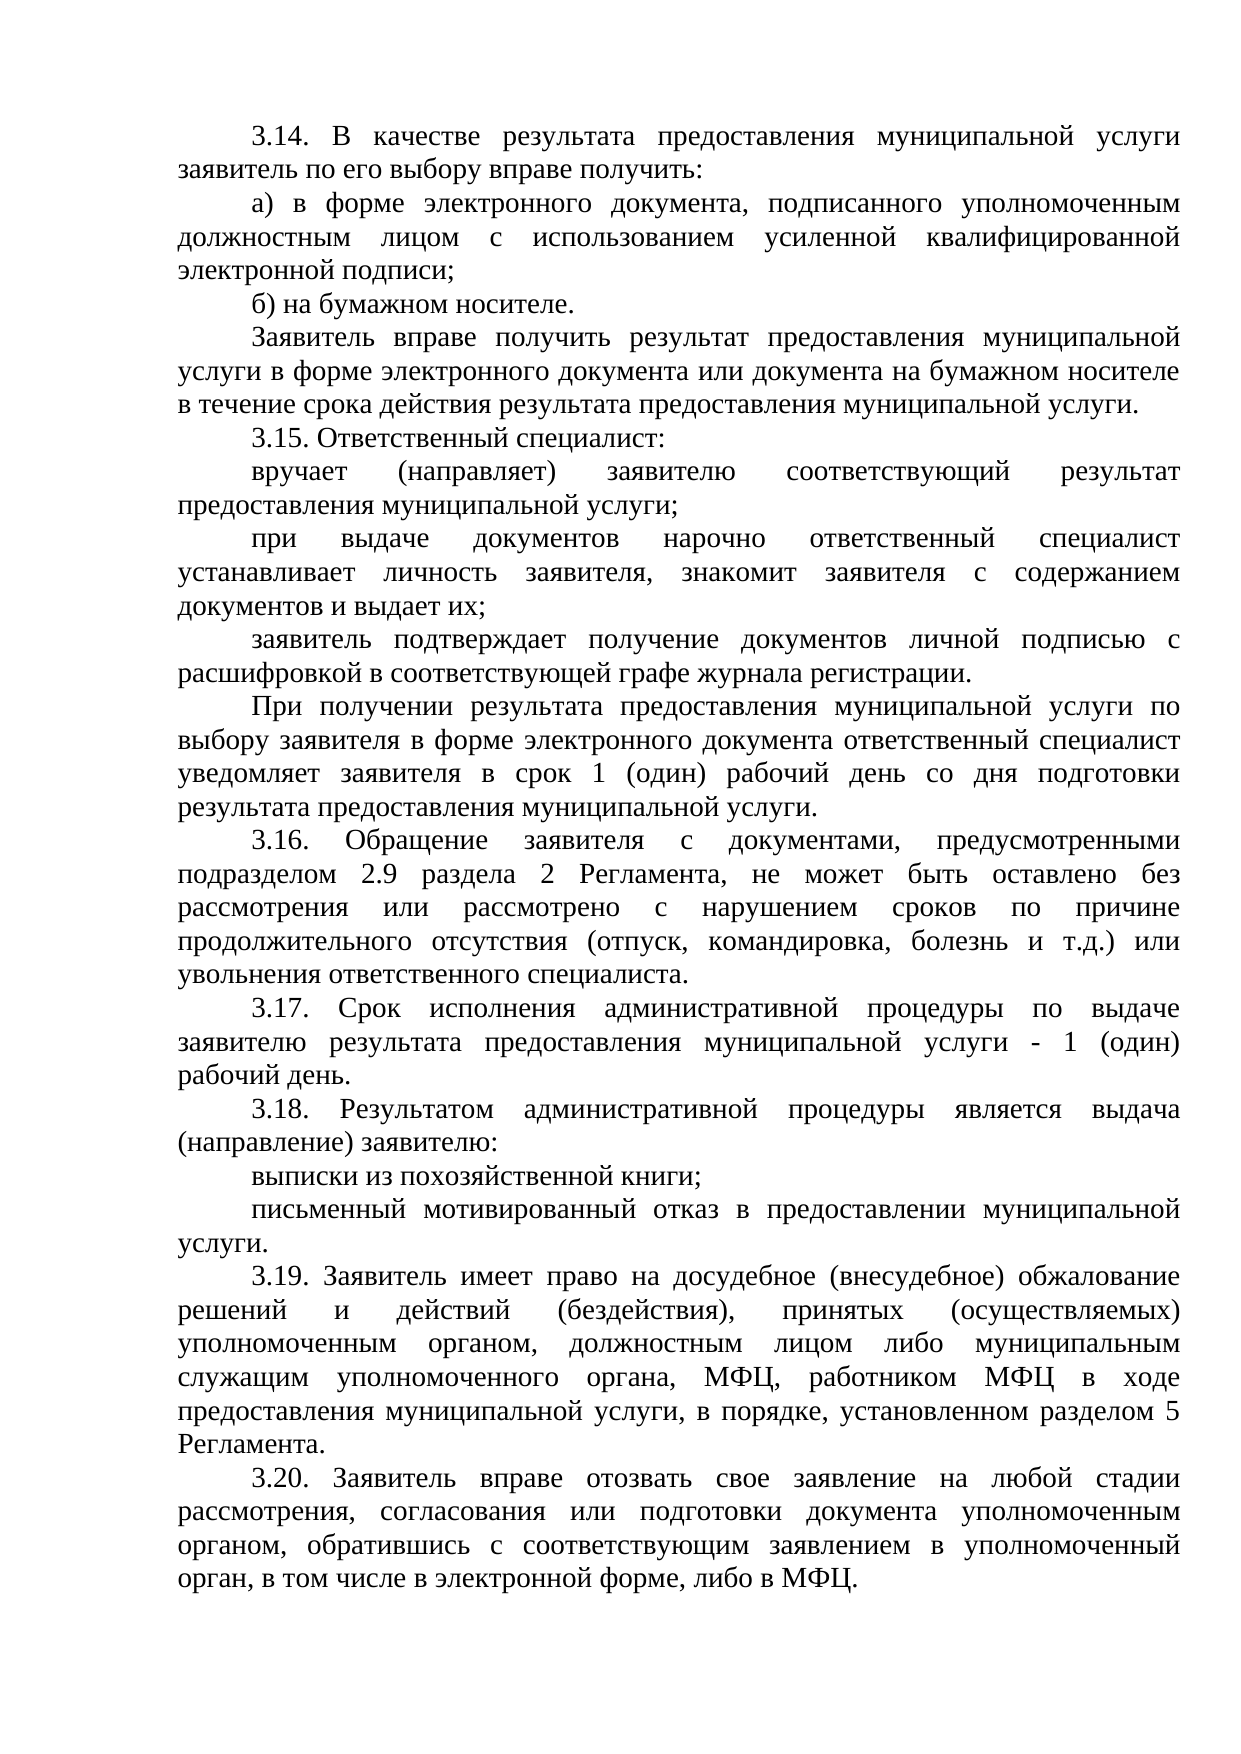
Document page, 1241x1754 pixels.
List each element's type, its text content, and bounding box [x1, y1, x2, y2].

text Заявитель вправе получить результат предоставления муниципальной услуги в форме электронного документа или документа на бумажном носителе в течение срока действия результата предоставления муниципальной услуги. [177, 319, 1181, 420]
text заявитель подтверждает получение документов личной подписью с расшифровкой в соответствующей графе журнала регистрации. [177, 621, 1181, 688]
text а) в форме электронного документа, подписанного уполномоченным должностным лицом с использованием усиленной квалифицированной электронной подписи; [177, 185, 1181, 286]
text 3.18. Результатом административной процедуры является выдача (направление) заявителю: [177, 1091, 1181, 1158]
text 3.14. В качестве результата предоставления муниципальной услуги заявитель по его выбору вправе получить: [177, 118, 1181, 185]
text вручает (направляет) заявителю соответствующий результат предоставления муниципальной услуги; [177, 453, 1181, 521]
text 3.16. Обращение заявителя с документами, предусмотренными подразделом 2.9 раздела 2 Регламента, не может быть оставлено без рассмотрения или рассмотрено с нарушением сроков по причине продолжительного отсутствия (отпуск, командировка, болезнь и т.д.) или увольнения ответственного специалиста. [177, 822, 1181, 990]
text при выдаче документов нарочно ответственный специалист устанавливает личность заявителя, знакомит заявителя с содержанием документов и выдает их; [177, 521, 1181, 621]
text 3.20. Заявитель вправе отозвать свое заявление на любой стадии рассмотрения, согласования или подготовки документа уполномоченным органом, обратившись с соответствующим заявлением в уполномоченный орган, в том числе в электронной форме, либо в МФЦ. [177, 1460, 1181, 1594]
text 3.17. Срок исполнения административной процедуры по выдаче заявителю результата предоставления муниципальной услуги - 1 (один) рабочий день. [177, 990, 1181, 1091]
text При получении результата предоставления муниципальной услуги по выбору заявителя в форме электронного документа ответственный специалист уведомляет заявителя в срок 1 (один) рабочий день со дня подготовки результата предоставления муниципальной услуги. [177, 688, 1181, 822]
text 3.15. Ответственный специалист: [177, 420, 1181, 453]
text выписки из похозяйственной книги; [177, 1158, 1181, 1191]
text 3.19. Заявитель имеет право на досудебное (внесудебное) обжалование решений и действий (бездействия), принятых (осуществляемых) уполномоченным органом, должностным лицом либо муниципальным служащим уполномоченного органа, МФЦ, работником МФЦ в ходе предоставления муниципальной услуги, в порядке, установленном разделом 5 Регламента. [177, 1258, 1181, 1460]
text б) на бумажном носителе. [177, 286, 1181, 319]
text письменный мотивированный отказ в предоставлении муниципальной услуги. [177, 1191, 1181, 1258]
